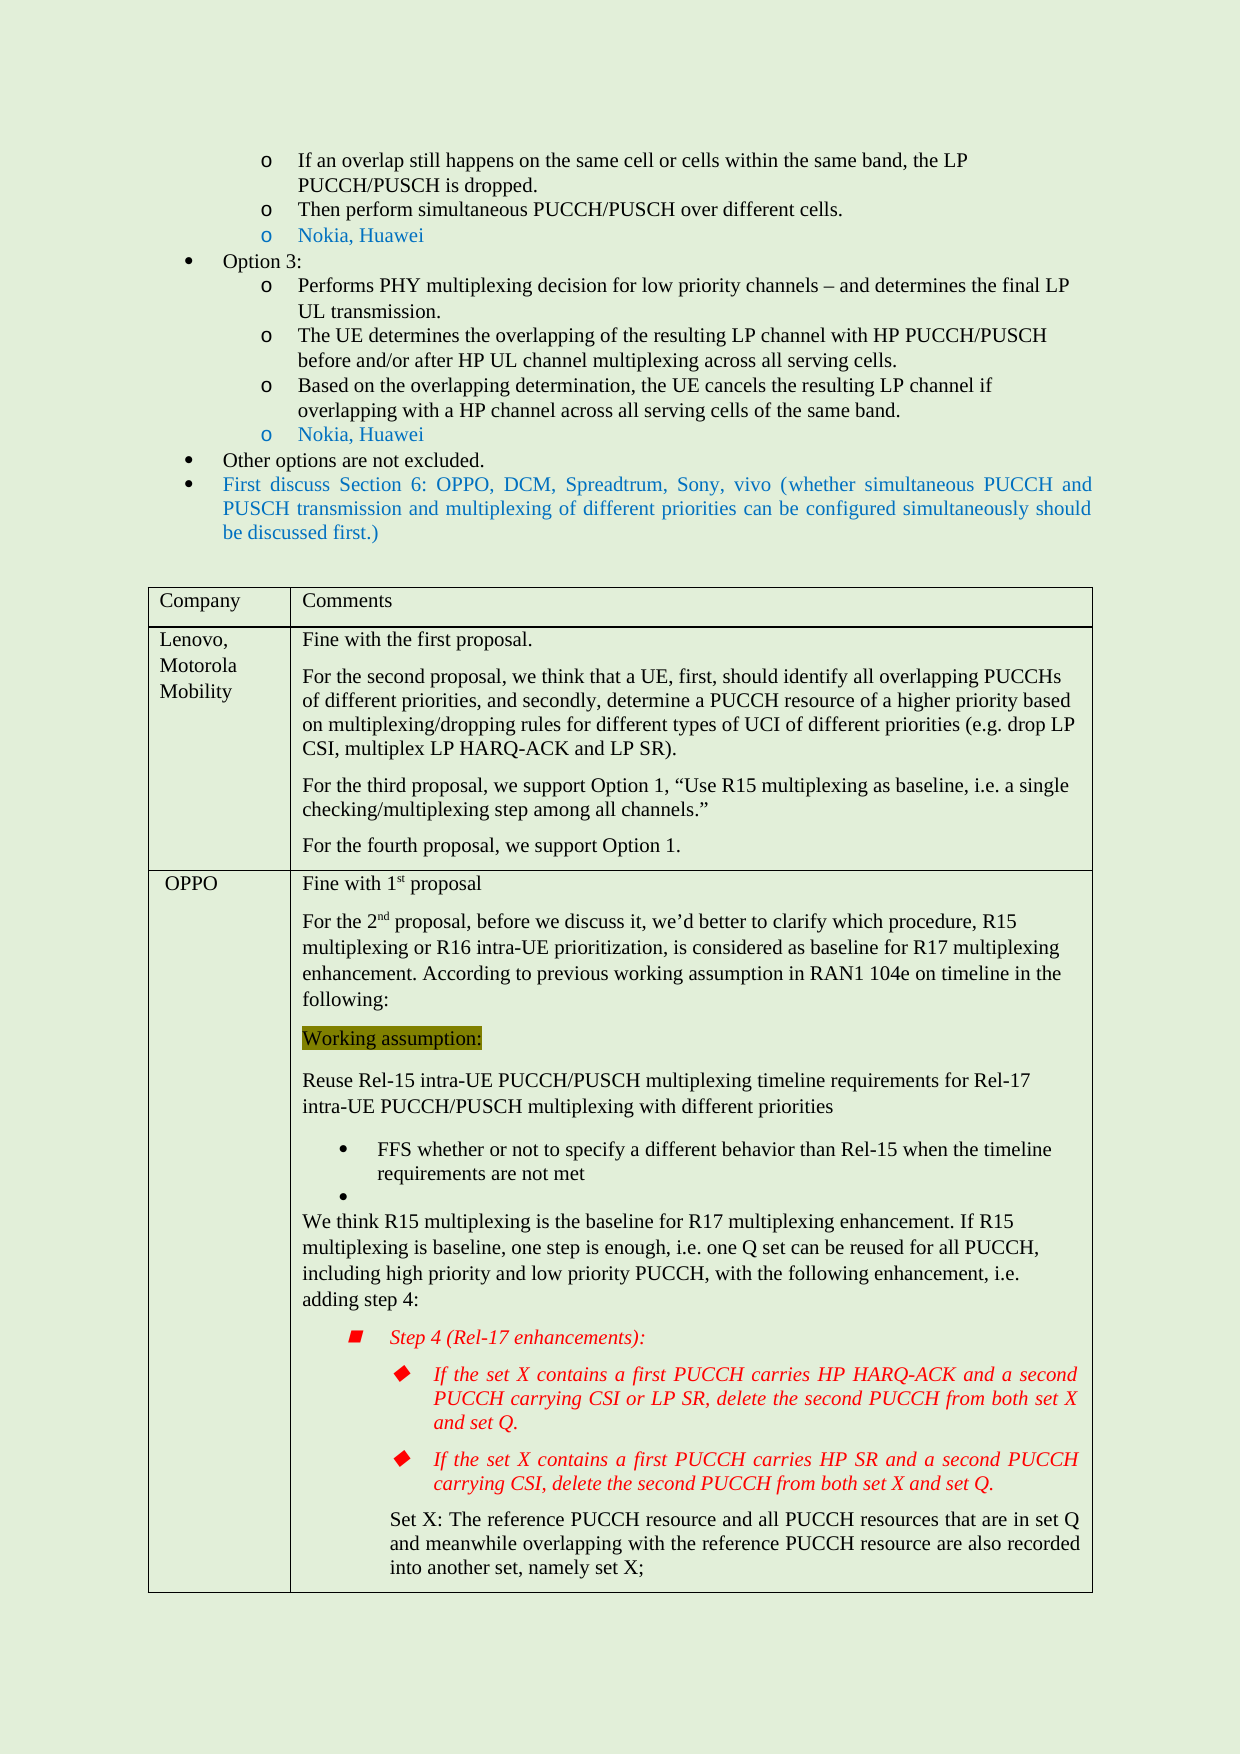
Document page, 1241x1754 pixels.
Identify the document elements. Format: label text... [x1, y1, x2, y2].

list If an overlap still happens on the same cell or cells within the same band, the LP PUCCH/PUSCH is dropped. [260, 148, 1093, 197]
list Nokia, Huawei [260, 422, 1093, 448]
list Based on the overlapping determination, the UE cancels the resulting LP channel if overlapping with a HP channel across all serving cells of the same band. [260, 372, 1093, 422]
list The UE determines the overlapping of the resulting LP channel with HP PUCCH/PUSCH before and/or after HP UL channel multiplexing across all serving cells. [260, 323, 1093, 372]
table_header Comments [291, 588, 1092, 626]
table_cell Fine with the first proposal. For the second proposal, we think that a UE, first, should identify all overlapping PUCCHs of different priorities, and secondly, determine a PUCCH resource of a higher priority based on multiplexing/dropping rules for different types of UCI of different priorities (e.g. drop LP CSI, multiplex LP HARQ-ACK and LP SR). For the third proposal, we support Option 1, “Use R15 multiplexing as baseline, i.e. a single checking/multiplexing step among all channels.” For the fourth proposal, we support Option 1. [291, 628, 1092, 870]
list Other options are not excluded. [185, 448, 1093, 472]
list Option 3: [185, 249, 1093, 273]
table_header Company [149, 588, 290, 626]
list Performs PHY multiplexing decision for low priority channels – and determines the final LP UL transmission. [260, 273, 1093, 323]
list Nokia, Huawei [260, 223, 1093, 249]
table_cell Lenovo, Motorola Mobility [149, 628, 290, 870]
list Then perform simultaneous PUCCH/PUSCH over different cells. [260, 197, 1093, 223]
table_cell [291, 871, 1092, 1592]
table_cell OPPO [149, 871, 290, 1592]
list First discuss Section 6: OPPO, DCM, Spreadtrum, Sony, vivo (whether simultaneous PUCCH and PUSCH transmission and multiplexing of different priorities can be configured simultaneously should be discussed first.) [185, 472, 1093, 544]
